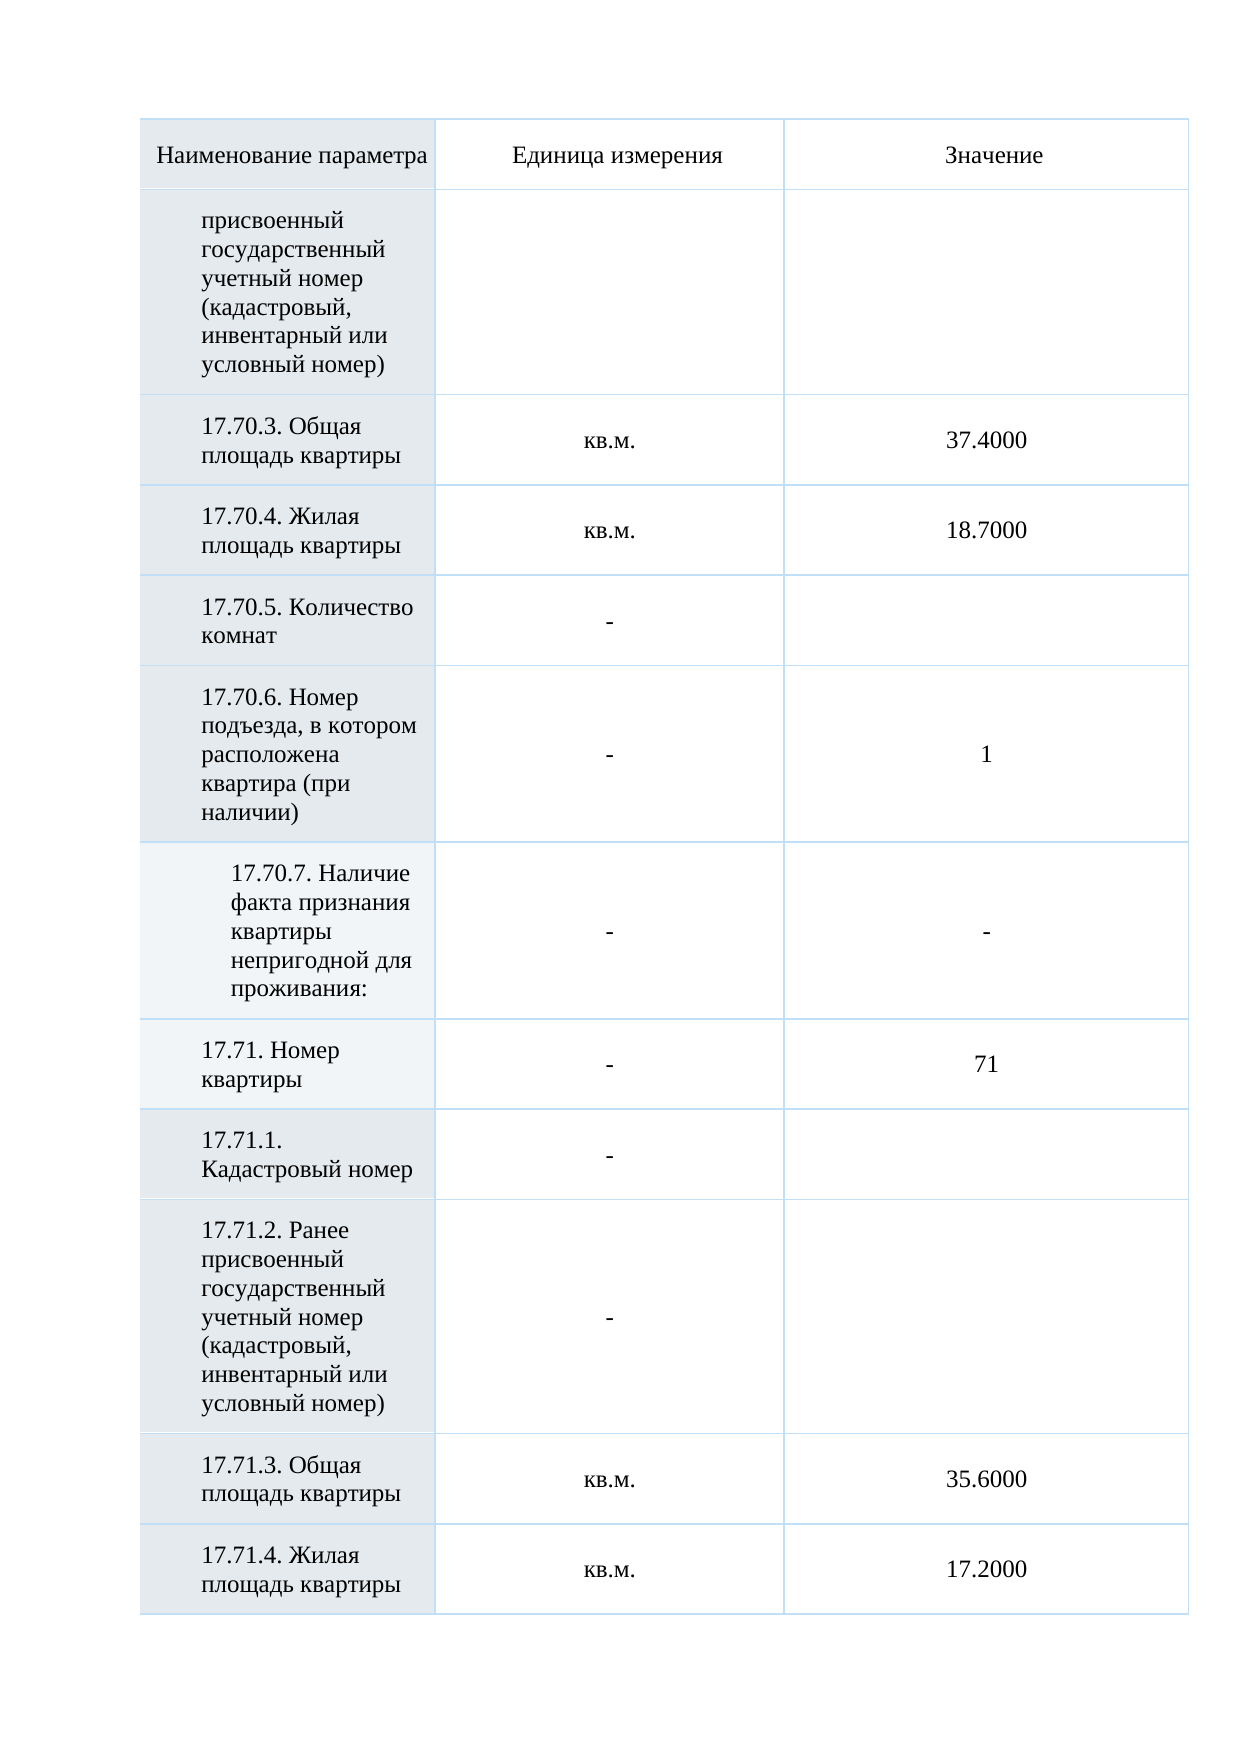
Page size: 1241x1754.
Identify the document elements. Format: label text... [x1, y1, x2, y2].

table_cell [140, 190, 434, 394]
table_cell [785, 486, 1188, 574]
table_header Наименование параметра [140, 120, 434, 188]
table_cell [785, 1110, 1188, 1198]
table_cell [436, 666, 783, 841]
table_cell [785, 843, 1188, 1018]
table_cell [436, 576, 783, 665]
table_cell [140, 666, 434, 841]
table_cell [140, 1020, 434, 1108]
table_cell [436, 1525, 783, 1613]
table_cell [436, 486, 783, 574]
table_header Значение [785, 120, 1188, 188]
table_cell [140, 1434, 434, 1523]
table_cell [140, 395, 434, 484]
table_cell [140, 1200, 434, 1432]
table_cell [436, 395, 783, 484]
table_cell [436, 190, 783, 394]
table_header Единица измерения [436, 120, 783, 188]
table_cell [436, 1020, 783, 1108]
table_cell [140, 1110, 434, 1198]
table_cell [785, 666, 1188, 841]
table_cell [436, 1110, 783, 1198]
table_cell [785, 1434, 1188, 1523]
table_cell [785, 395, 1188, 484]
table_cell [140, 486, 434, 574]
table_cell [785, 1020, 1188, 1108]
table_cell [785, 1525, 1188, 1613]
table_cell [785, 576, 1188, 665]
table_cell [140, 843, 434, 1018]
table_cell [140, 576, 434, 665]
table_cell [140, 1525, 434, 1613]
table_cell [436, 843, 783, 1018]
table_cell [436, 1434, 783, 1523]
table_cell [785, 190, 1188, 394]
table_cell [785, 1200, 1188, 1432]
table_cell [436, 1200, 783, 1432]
